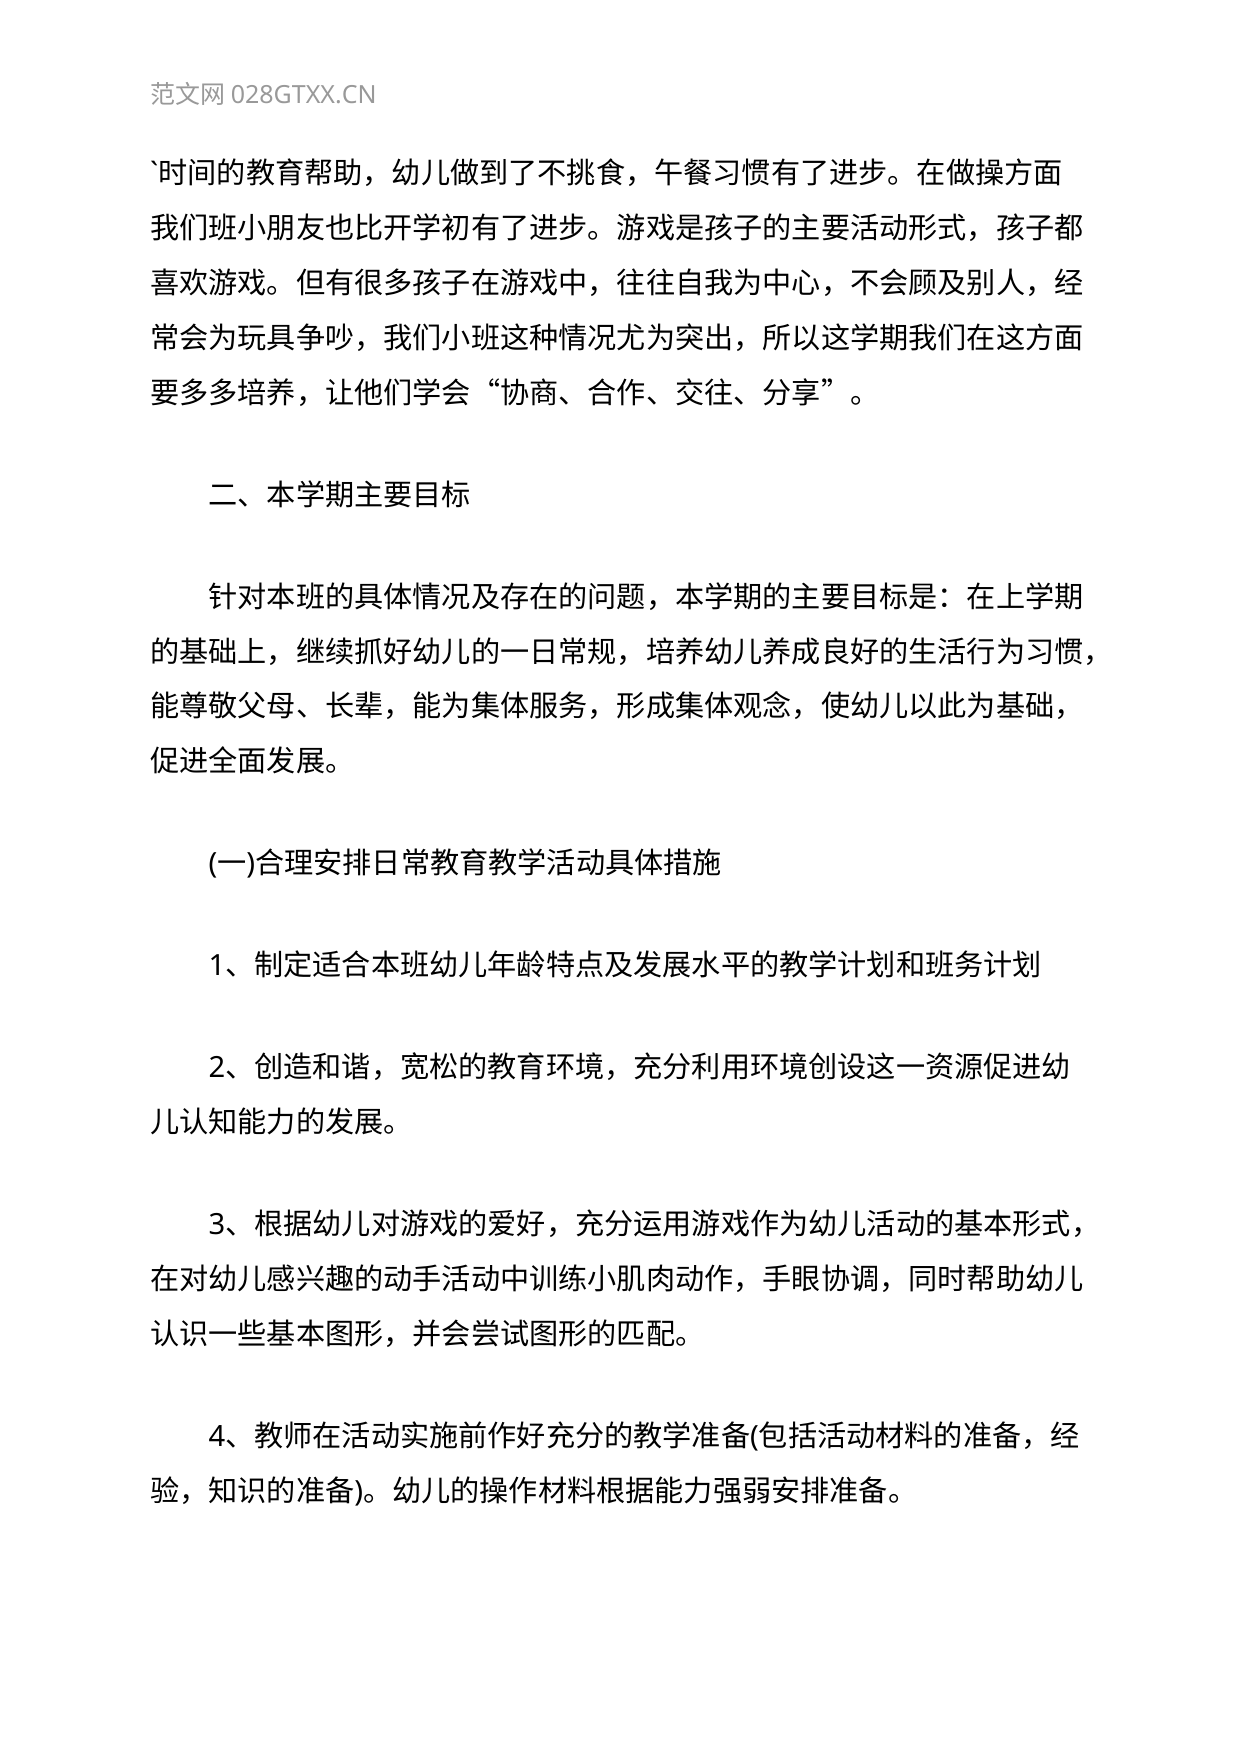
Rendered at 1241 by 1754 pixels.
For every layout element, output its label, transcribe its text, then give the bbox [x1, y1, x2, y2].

text 4、教师在活动实施前作好充分的教学准备(包括活动材料的准备，经验，知识的准备)。幼儿的操作材料根据能力强弱安排准备。 [150, 1412, 1090, 1509]
text 二、本学期主要目标 [150, 471, 1090, 514]
text 针对本班的具体情况及存在的问题，本学期的主要目标是：在上学期的基础上，继续抓好幼儿的一日常规，培养幼儿养成良好的生活行为习惯，能尊敬父母、长辈，能为集体服务，形成集体观念，使幼儿以此为基础，促进全面发展。 [150, 573, 1090, 780]
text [150, 150, 1090, 412]
text 2、创造和谐，宽松的教育环境，充分利用环境创设这一资源促进幼儿认知能力的发展。 [150, 1044, 1090, 1141]
text 1、制定适合本班幼儿年龄特点及发展水平的教学计划和班务计划 [150, 942, 1090, 984]
text 3、根据幼儿对游戏的爱好，充分运用游戏作为幼儿活动的基本形式，在对幼儿感兴趣的动手活动中训练小肌肉动作，手眼协调，同时帮助幼儿认识一些基本图形，并会尝试图形的匹配。 [150, 1200, 1090, 1353]
text (一)合理安排日常教育教学活动具体措施 [150, 840, 1090, 882]
